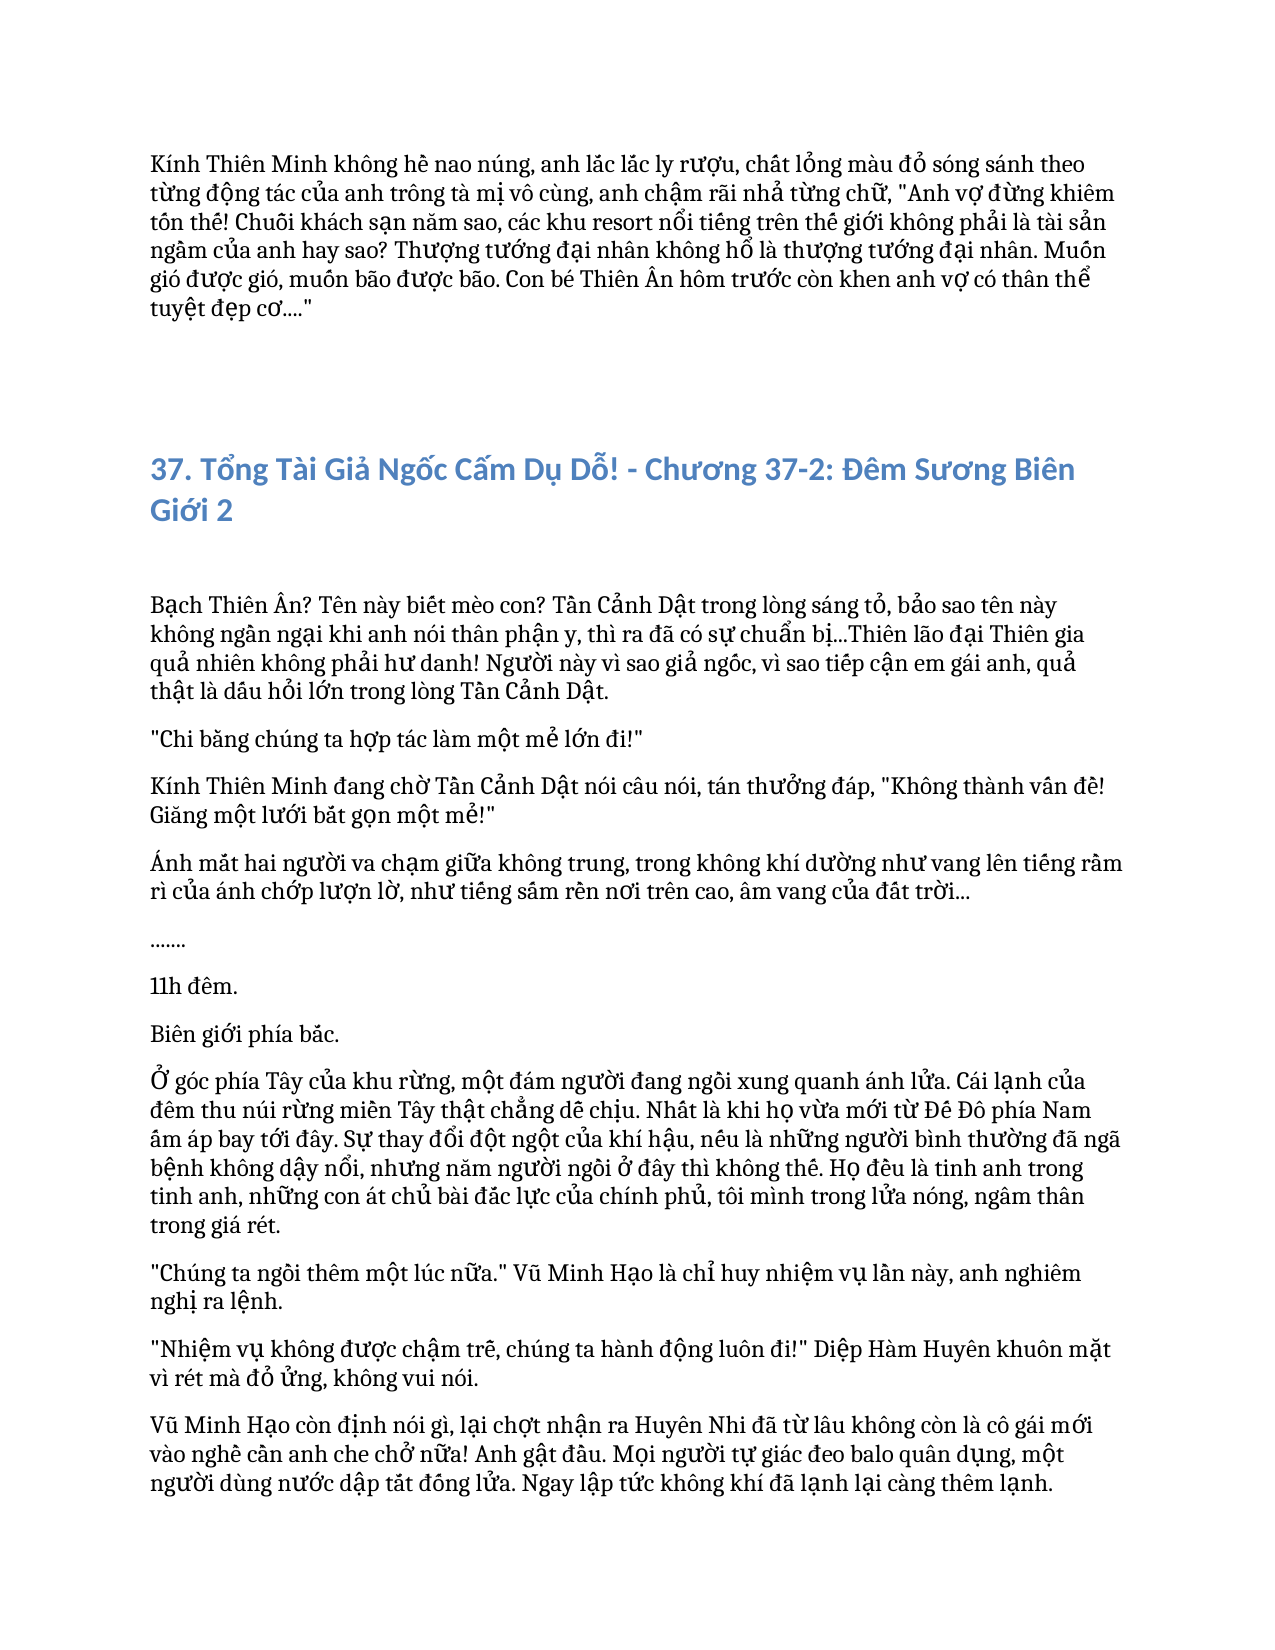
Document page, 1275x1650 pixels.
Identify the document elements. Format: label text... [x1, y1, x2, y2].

text "Chúng ta ngồi thêm một lúc nữa." Vũ Minh Hạo là chỉ huy nhiệm vụ lần này, anh nghiêm nghị ra lệnh. [150, 1258, 1125, 1316]
text Biên giới phía bắc. [150, 1020, 1125, 1048]
subtitle 37. Tổng Tài Giả Ngốc Cấm Dụ Dỗ! - Chương 37-2: Đêm Sương Biên Giới 2 [150, 448, 1125, 530]
text Ánh mắt hai người va chạm giữa không trung, trong không khí dường như vang lên tiếng rầm rì của ánh chớp lượn lờ, như tiếng sấm rền nơi trên cao, âm vang của đất trời... [150, 848, 1125, 906]
text Vũ Minh Hạo còn định nói gì, lại chợt nhận ra Huyên Nhi đã từ lâu không còn là cô gái mới vào nghề cần anh che chở nữa! Anh gật đầu. Mọi người tự giác đeo balo quân dụng, một người dùng nước dập tắt đống lửa. Ngay lập tức không khí đã lạnh lại càng thêm lạnh. [150, 1411, 1125, 1497]
text 11h đêm. [150, 972, 1125, 1001]
text Ở góc phía Tây của khu rừng, một đám người đang ngồi xung quanh ánh lửa. Cái lạnh của đêm thu núi rừng miền Tây thật chẳng dễ chịu. Nhất là khi họ vừa mới từ Đế Đô phía Nam ấm áp bay tới đây. Sự thay đổi đột ngột của khí hậu, nếu là những người bình thường đã ngã bệnh không dậy nổi, nhưng năm người ngồi ở đây thì không thế. Họ đều là tinh anh trong tinh anh, những con át chủ bài đắc lực của chính phủ, tôi mình trong lửa nóng, ngâm thân trong giá rét. [150, 1067, 1125, 1240]
text Kính Thiên Minh không hề nao núng, anh lắc lắc ly rượu, chất lỏng màu đỏ sóng sánh theo từng động tác của anh trông tà mị vô cùng, anh chậm rãi nhả từng chữ, "Anh vợ đừng khiêm tốn thế! Chuỗi khách sạn năm sao, các khu resort nổi tiếng trên thế giới không phải là tài sản ngầm của anh hay sao? Thượng tướng đại nhân không hổ là thượng tướng đại nhân. Muốn gió được gió, muốn bão được bão. Con bé Thiên Ân hôm trước còn khen anh vợ có thân thể tuyệt đẹp cơ...." [150, 150, 1125, 322]
text "Chi bằng chúng ta hợp tác làm một mẻ lớn đi!" [150, 725, 1125, 753]
text "Nhiệm vụ không được chậm trễ, chúng ta hành động luôn đi!" Diệp Hàm Huyên khuôn mặt vì rét mà đỏ ửng, không vui nói. [150, 1335, 1125, 1392]
text ....... [150, 925, 1125, 953]
text Kính Thiên Minh đang chờ Tần Cảnh Dật nói câu nói, tán thưởng đáp, "Không thành vấn đề! Giăng một lưới bắt gọn một mẻ!" [150, 772, 1125, 830]
text Bạch Thiên Ân? Tên này biết mèo con? Tần Cảnh Dật trong lòng sáng tỏ, bảo sao tên này không ngần ngại khi anh nói thân phận y, thì ra đã có sự chuẩn bị...Thiên lão đại Thiên gia quả nhiên không phải hư danh! Người này vì sao giả ngốc, vì sao tiếp cận em gái anh, quả thật là dấu hỏi lớn trong lòng Tần Cảnh Dật. [150, 533, 1125, 706]
